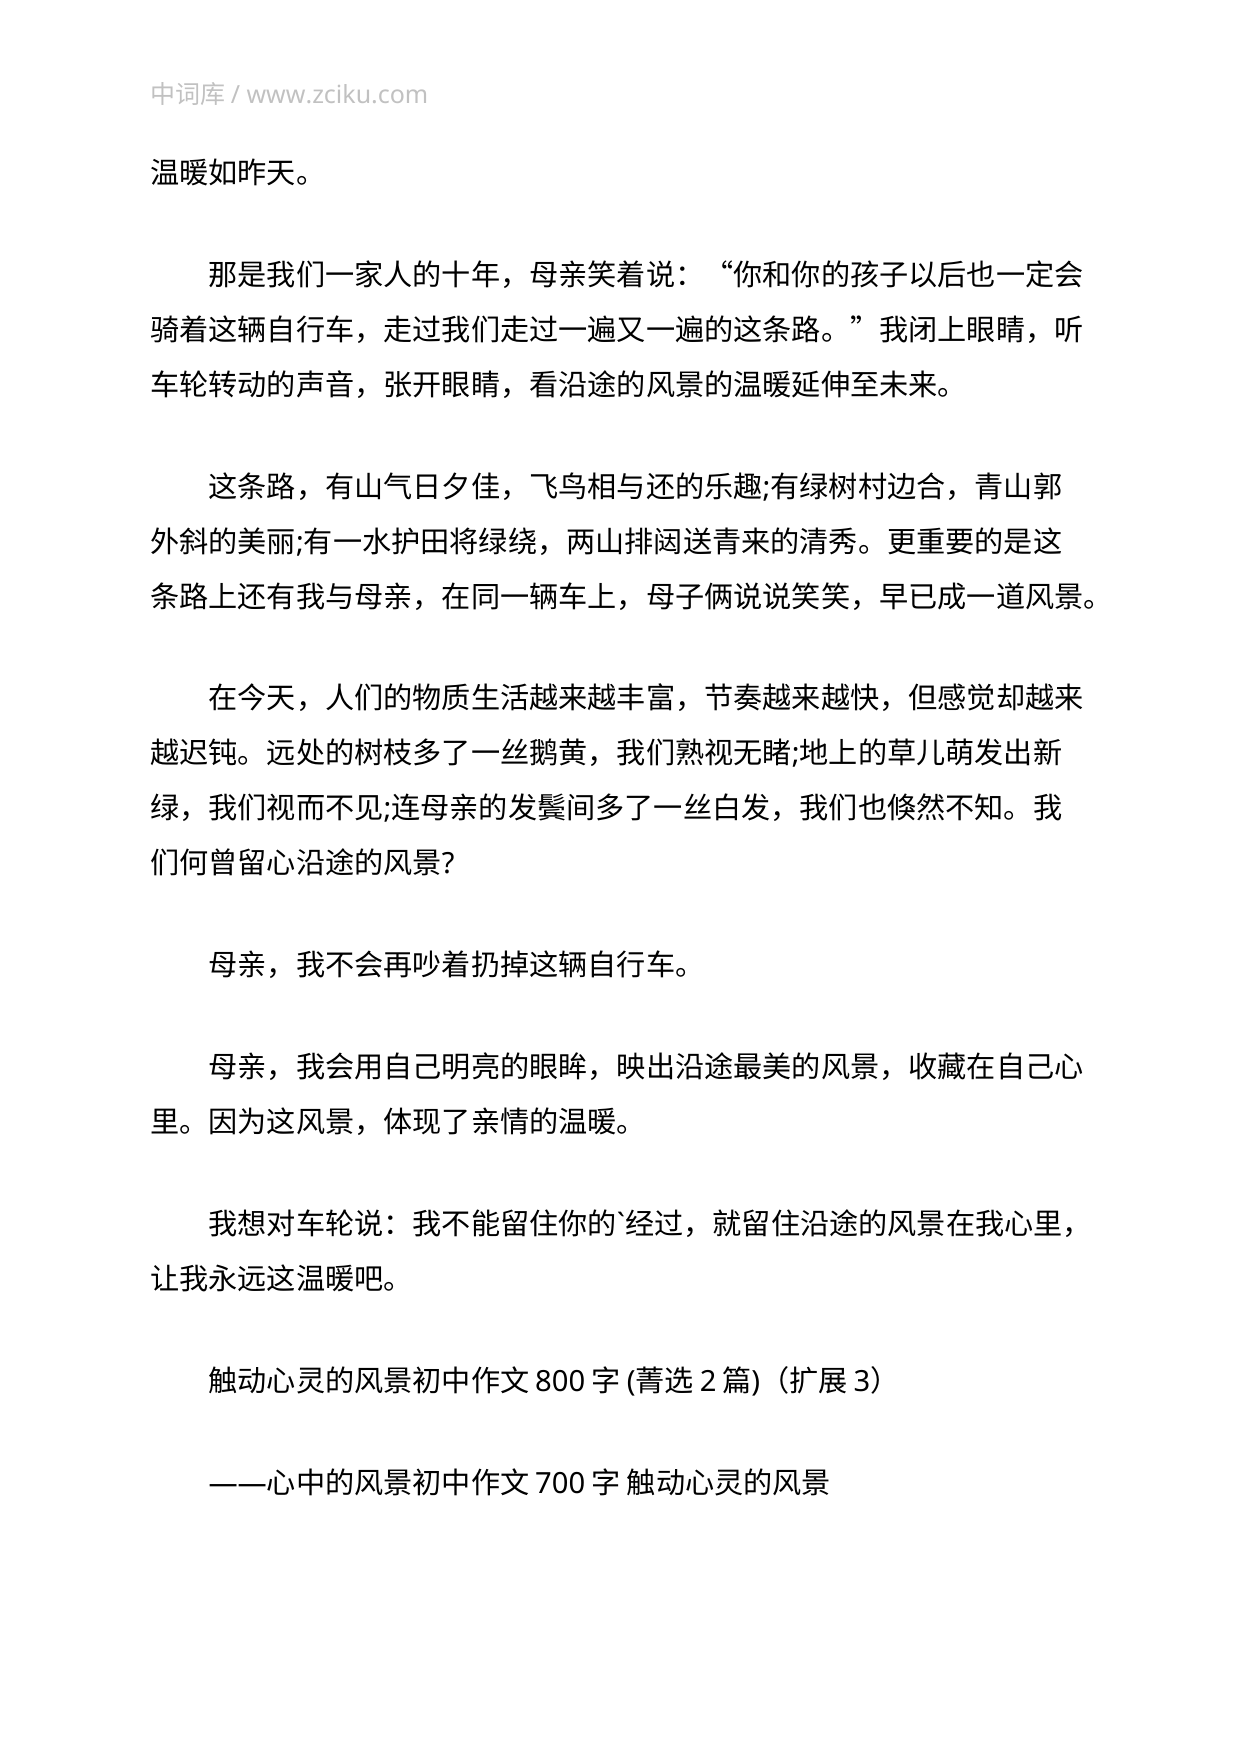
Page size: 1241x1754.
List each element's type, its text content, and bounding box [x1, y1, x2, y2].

text 我想对车轮说：我不能留住你的`经过，就留住沿途的风景在我心里，让我永远这温暖吧。 [150, 1200, 1090, 1298]
text ——心中的风景初中作文700字 触动心灵的风景 [150, 1459, 1090, 1502]
text 那是我们一家人的十年，母亲笑着说：“你和你的孩子以后也一定会骑着这辆自行车，走过我们走过一遍又一遍的这条路。”我闭上眼睛，听车轮转动的声音，张开眼睛，看沿途的风景的温暖延伸至未来。 [150, 252, 1090, 404]
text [150, 150, 1090, 192]
text 这条路，有山气日夕佳，飞鸟相与还的乐趣;有绿树村边合，青山郭外斜的美丽;有一水护田将绿绕，两山排闼送青来的清秀。更重要的是这条路上还有我与母亲，在同一辆车上，母子俩说说笑笑，早已成一道风景。 [150, 463, 1090, 616]
text 母亲，我会用自己明亮的眼眸，映出沿途最美的风景，收藏在自己心里。因为这风景，体现了亲情的温暖。 [150, 1044, 1090, 1141]
text 母亲，我不会再吵着扔掉这辆自行车。 [150, 942, 1090, 984]
text 触动心灵的风景初中作文800字 (菁选2篇)（扩展3） [150, 1357, 1090, 1399]
text 在今天，人们的物质生活越来越丰富，节奏越来越快，但感觉却越来越迟钝。远处的树枝多了一丝鹅黄，我们熟视无睹;地上的草儿萌发出新绿，我们视而不见;连母亲的发鬓间多了一丝白发，我们也倏然不知。我们何曾留心沿途的风景? [150, 675, 1090, 882]
